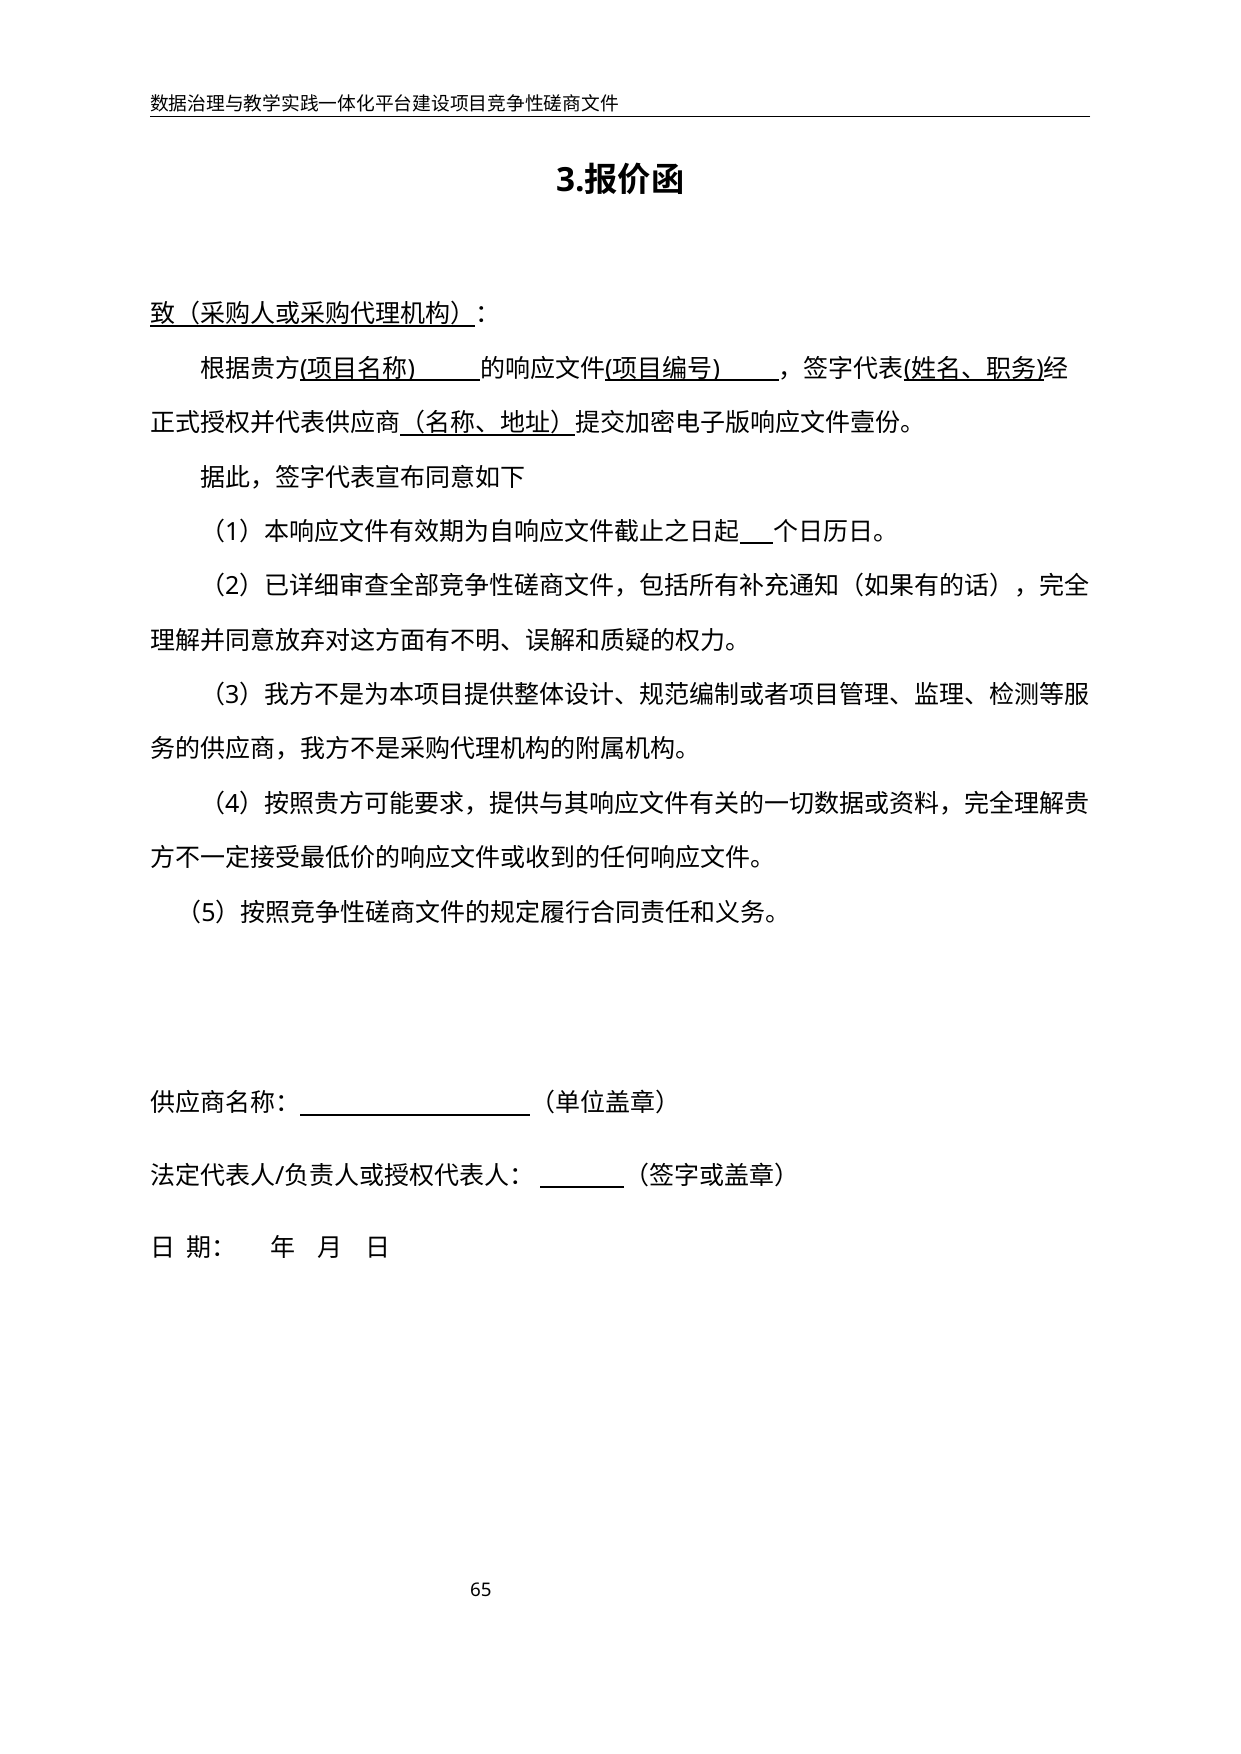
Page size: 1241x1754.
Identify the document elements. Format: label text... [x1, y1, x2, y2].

text 法定代表人/负责人或授权代表人： （签字或盖章） [150, 1155, 1090, 1191]
text 供应商名称： （单位盖章） [150, 1083, 1090, 1119]
text （1）本响应文件有效期为自响应文件截止之日起 个日历日。 [150, 511, 1090, 548]
text 3.报价函 [150, 153, 1090, 202]
text 根据贵方(项目名称) 的响应文件(项目编号) ，签字代表(姓名、职务)经正式授权并代表供应商（名称、地址）提交加密电子版响应文件壹份。 [150, 348, 1090, 439]
text （2）已详细审查全部竞争性磋商文件，包括所有补充通知（如果有的话），完全理解并同意放弃对这方面有不明、误解和质疑的权力。 [150, 566, 1090, 656]
text （4）按照贵方可能要求，提供与其响应文件有关的一切数据或资料，完全理解贵方不一定接受最低价的响应文件或收到的任何响应文件。 [150, 783, 1090, 874]
text （3）我方不是为本项目提供整体设计、规范编制或者项目管理、监理、检测等服务的供应商，我方不是采购代理机构的附属机构。 [150, 674, 1090, 765]
text （5）按照竞争性磋商文件的规定履行合同责任和义务。 [150, 892, 1090, 928]
text 致（采购人或采购代理机构）： [150, 294, 1090, 330]
text 据此，签字代表宣布同意如下 [150, 457, 1090, 493]
text 日 期： 年 月 日 [150, 1228, 1090, 1264]
